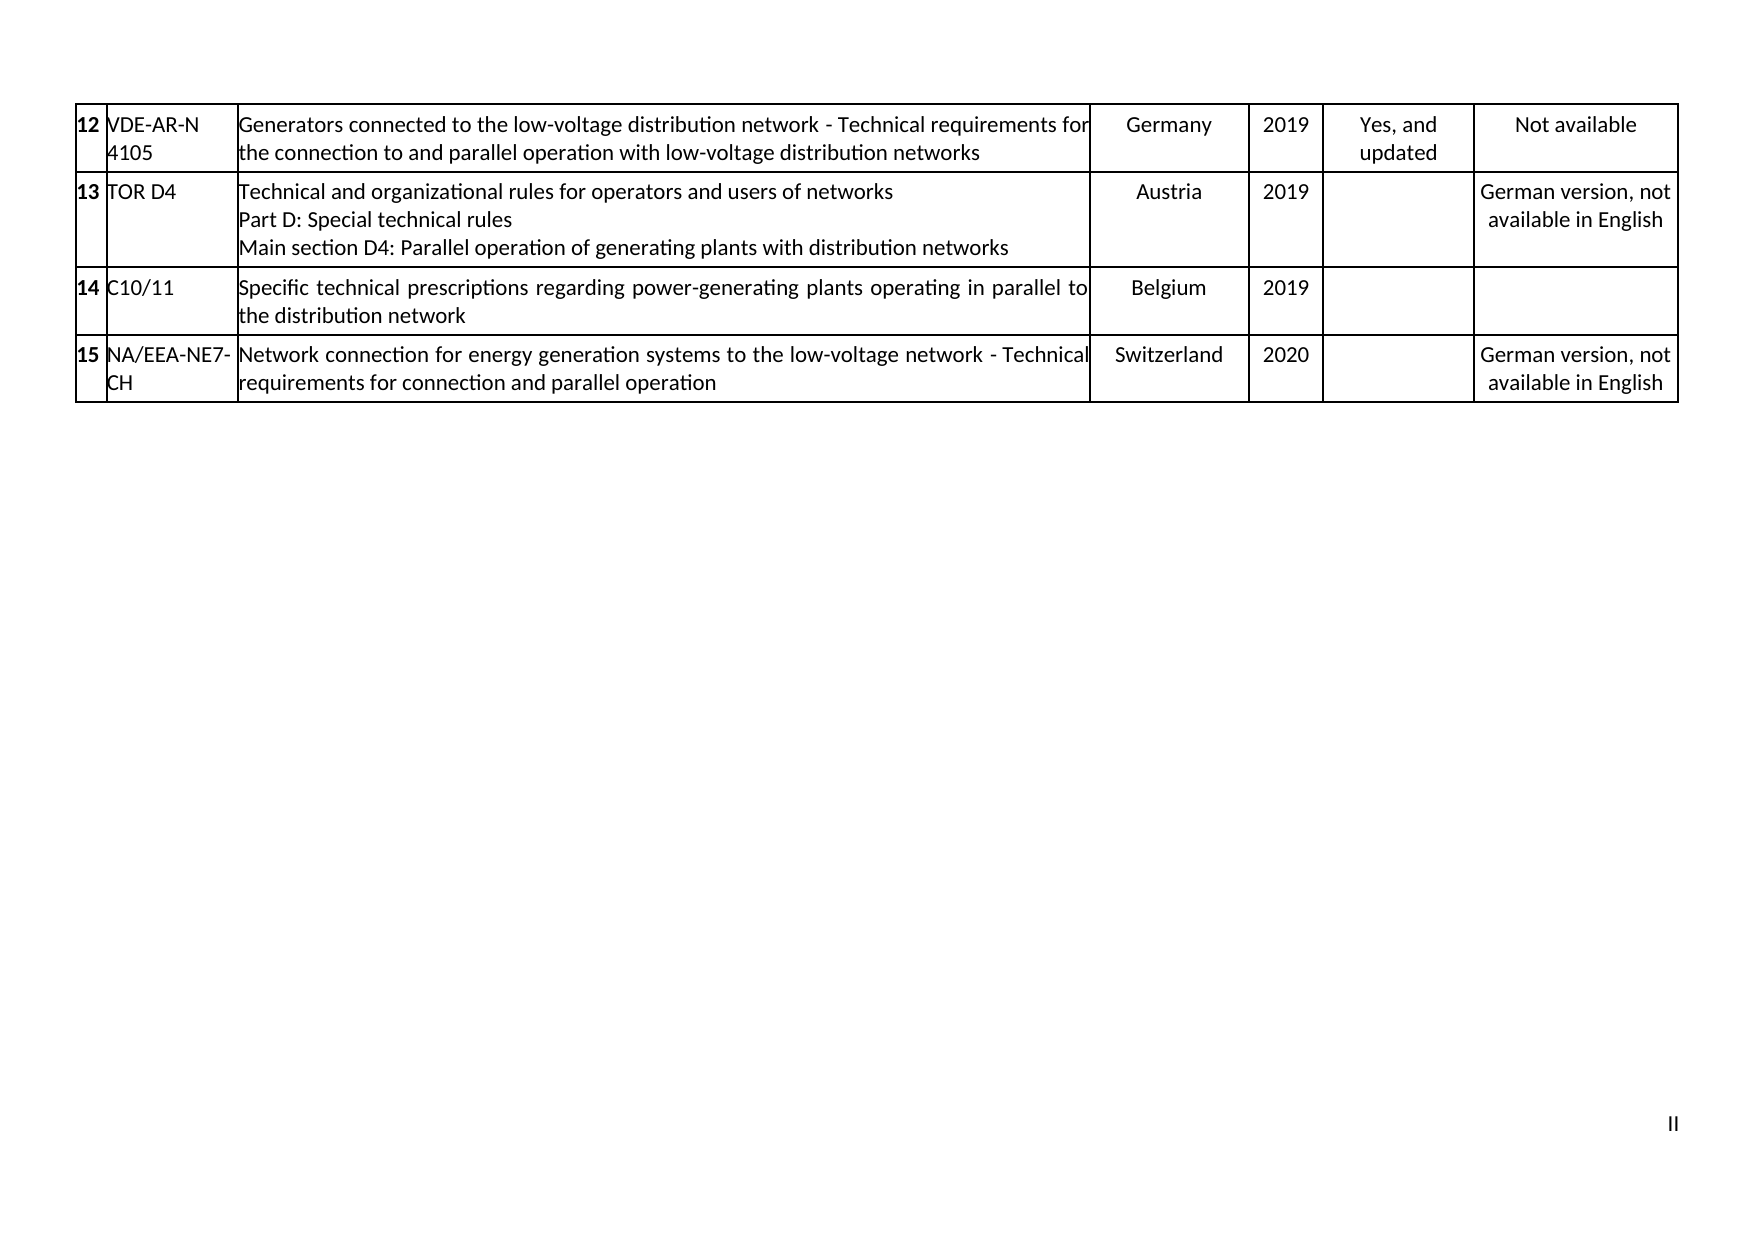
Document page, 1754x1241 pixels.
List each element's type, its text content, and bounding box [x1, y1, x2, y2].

table_cell [1324, 336, 1473, 401]
table_cell Not available [1475, 105, 1677, 171]
table_cell Yes, and updated [1324, 105, 1473, 171]
table_cell German version, not available in English [1475, 336, 1677, 401]
table_cell NA/EEA-NE7-CH [108, 336, 237, 401]
table_cell 2019 [1250, 173, 1322, 266]
table_cell 2019 [1250, 268, 1322, 333]
table_cell [1324, 173, 1473, 266]
table_cell German version, not available in English [1475, 173, 1677, 266]
table_cell Austria [1091, 173, 1248, 266]
table_cell 14 [77, 268, 106, 333]
table_cell C10/11 [108, 268, 237, 333]
table_cell 2019 [1250, 105, 1322, 171]
table_cell Network connection for energy generation systems to the low-voltage network - Technical requirements for connection and parallel operation [239, 336, 1089, 401]
table_cell Specific technical prescriptions regarding power-generating plants operating in parallel to the distribution network [239, 268, 1089, 333]
table_cell Switzerland [1091, 336, 1248, 401]
table_cell VDE-AR-N 4105 [108, 105, 237, 171]
table_cell Generators connected to the low-voltage distribution network - Technical requirements for the connection to and parallel operation with low-voltage distribution networks [239, 105, 1089, 171]
table_cell [1324, 268, 1473, 333]
table_cell 2020 [1250, 336, 1322, 401]
table_cell TOR D4 [108, 173, 237, 266]
table_cell Technical and organizational rules for operators and users of networks Part D: Special technical rules Main section D4: Parallel operation of generating plants with distribution networks [239, 173, 1089, 266]
table_cell 13 [77, 173, 106, 266]
table_cell 15 [77, 336, 106, 401]
table_cell [1475, 268, 1677, 333]
table_cell Germany [1091, 105, 1248, 171]
table_cell 12 [77, 105, 106, 171]
table_cell Belgium [1091, 268, 1248, 333]
